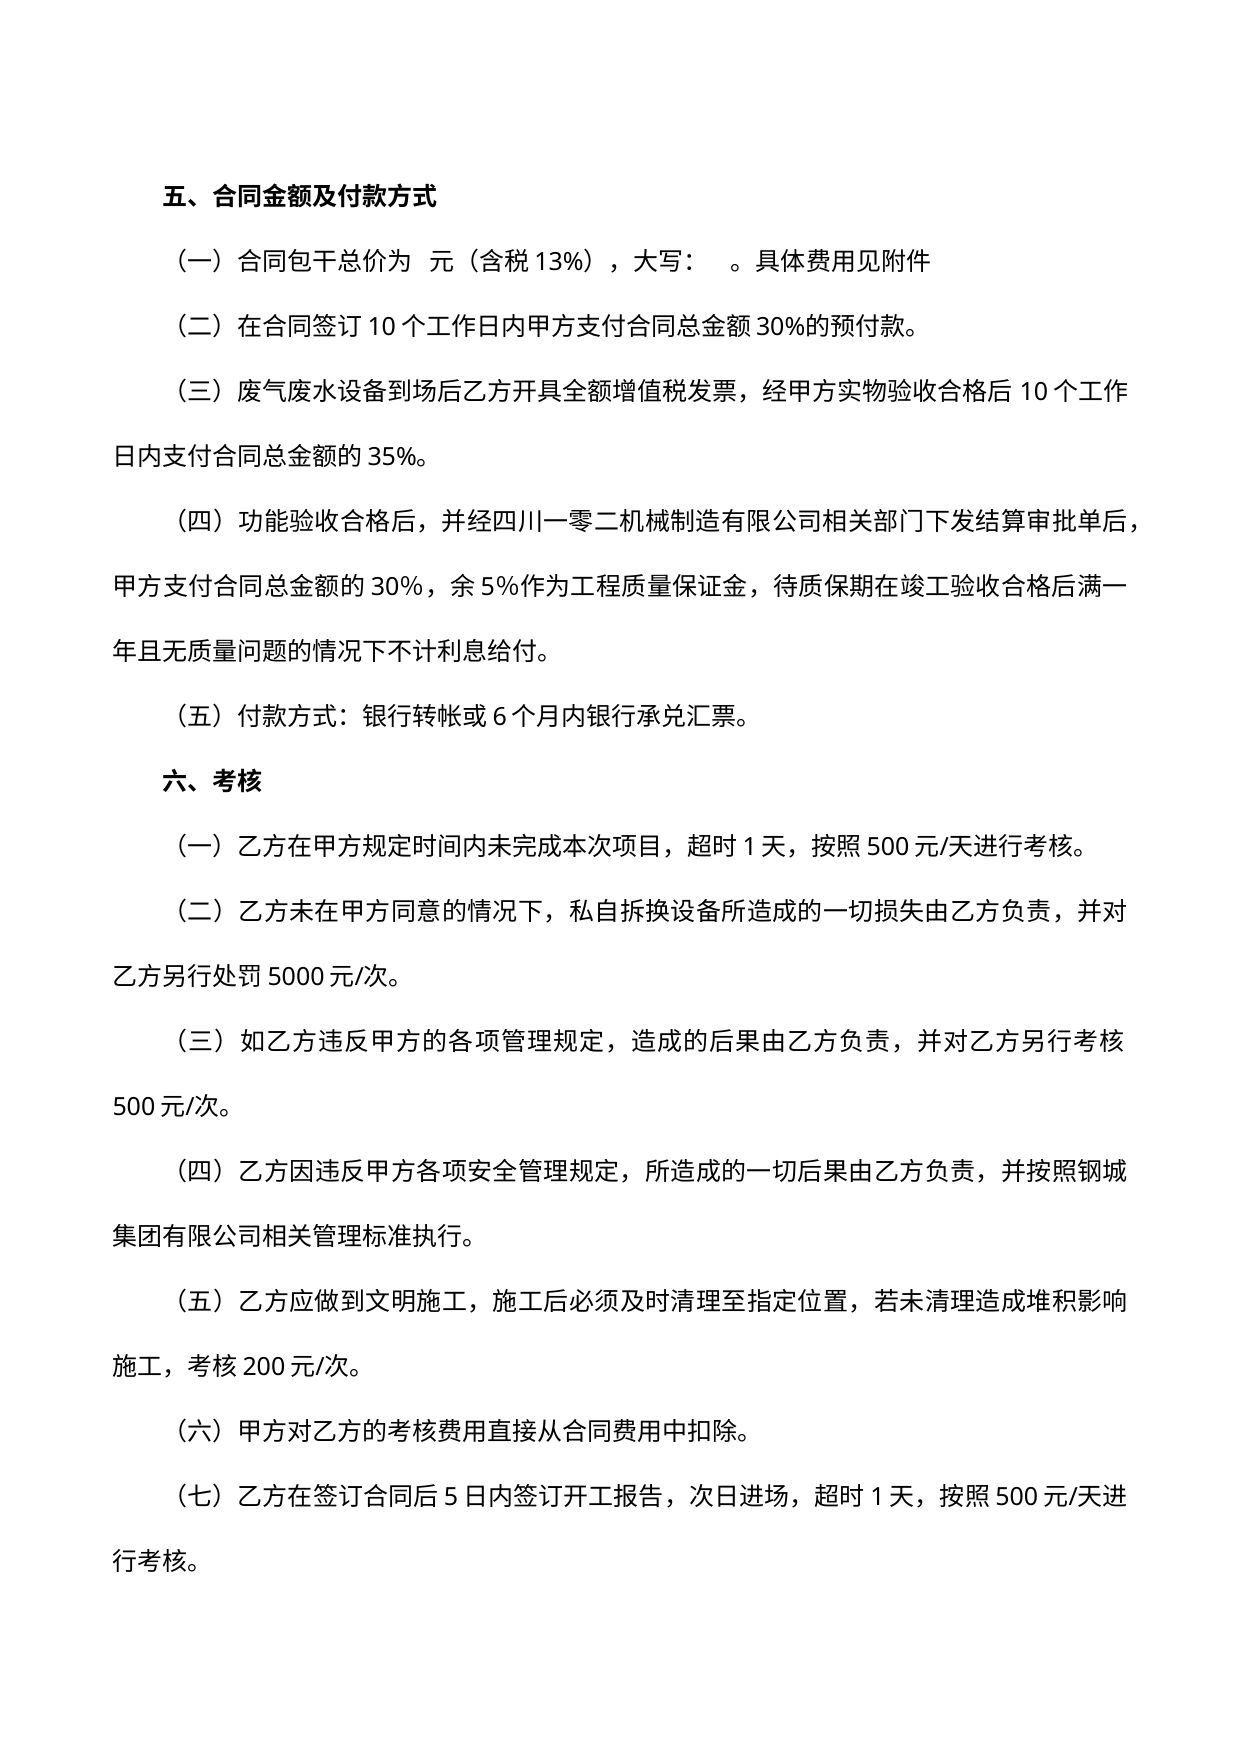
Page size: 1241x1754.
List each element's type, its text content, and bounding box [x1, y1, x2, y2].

text （六）甲方对乙方的考核费用直接从合同费用中扣除。 [112, 1397, 1128, 1462]
text （三）如乙方违反甲方的各项管理规定，造成的后果由乙方负责，并对乙方另行考核500元/次。 [112, 1007, 1128, 1137]
text 六、考核 [112, 747, 1128, 812]
text （一）乙方在甲方规定时间内未完成本次项目，超时1天，按照500元/天进行考核。 [112, 812, 1128, 877]
text （二）乙方未在甲方同意的情况下，私自拆换设备所造成的一切损失由乙方负责，并对乙方另行处罚5000元/次。 [112, 877, 1128, 1007]
text （二）在合同签订10个工作日内甲方支付合同总金额30%的预付款。 [112, 292, 1128, 357]
text （五）乙方应做到文明施工，施工后必须及时清理至指定位置，若未清理造成堆积影响施工，考核200元/次。 [112, 1267, 1128, 1397]
text （三）废气废水设备到场后乙方开具全额增值税发票，经甲方实物验收合格后10个工作日内支付合同总金额的35%。 [112, 357, 1128, 487]
text （七）乙方在签订合同后5日内签订开工报告，次日进场，超时1天，按照500元/天进行考核。 [112, 1462, 1128, 1592]
text （四）功能验收合格后，并经四川一零二机械制造有限公司相关部门下发结算审批单后，甲方支付合同总金额的30％，余5％作为工程质量保证金，待质保期在竣工验收合格后满一年且无质量问题的情况下不计利息给付。 [112, 487, 1128, 682]
text （五）付款方式：银行转帐或6个月内银行承兑汇票。 [112, 682, 1128, 747]
text （四）乙方因违反甲方各项安全管理规定，所造成的一切后果由乙方负责，并按照钢城集团有限公司相关管理标准执行。 [112, 1137, 1128, 1267]
text 五、合同金额及付款方式 [112, 162, 1128, 227]
text （一）合同包干总价为 元（含税13%），大写： 。具体费用见附件 [112, 227, 1128, 292]
